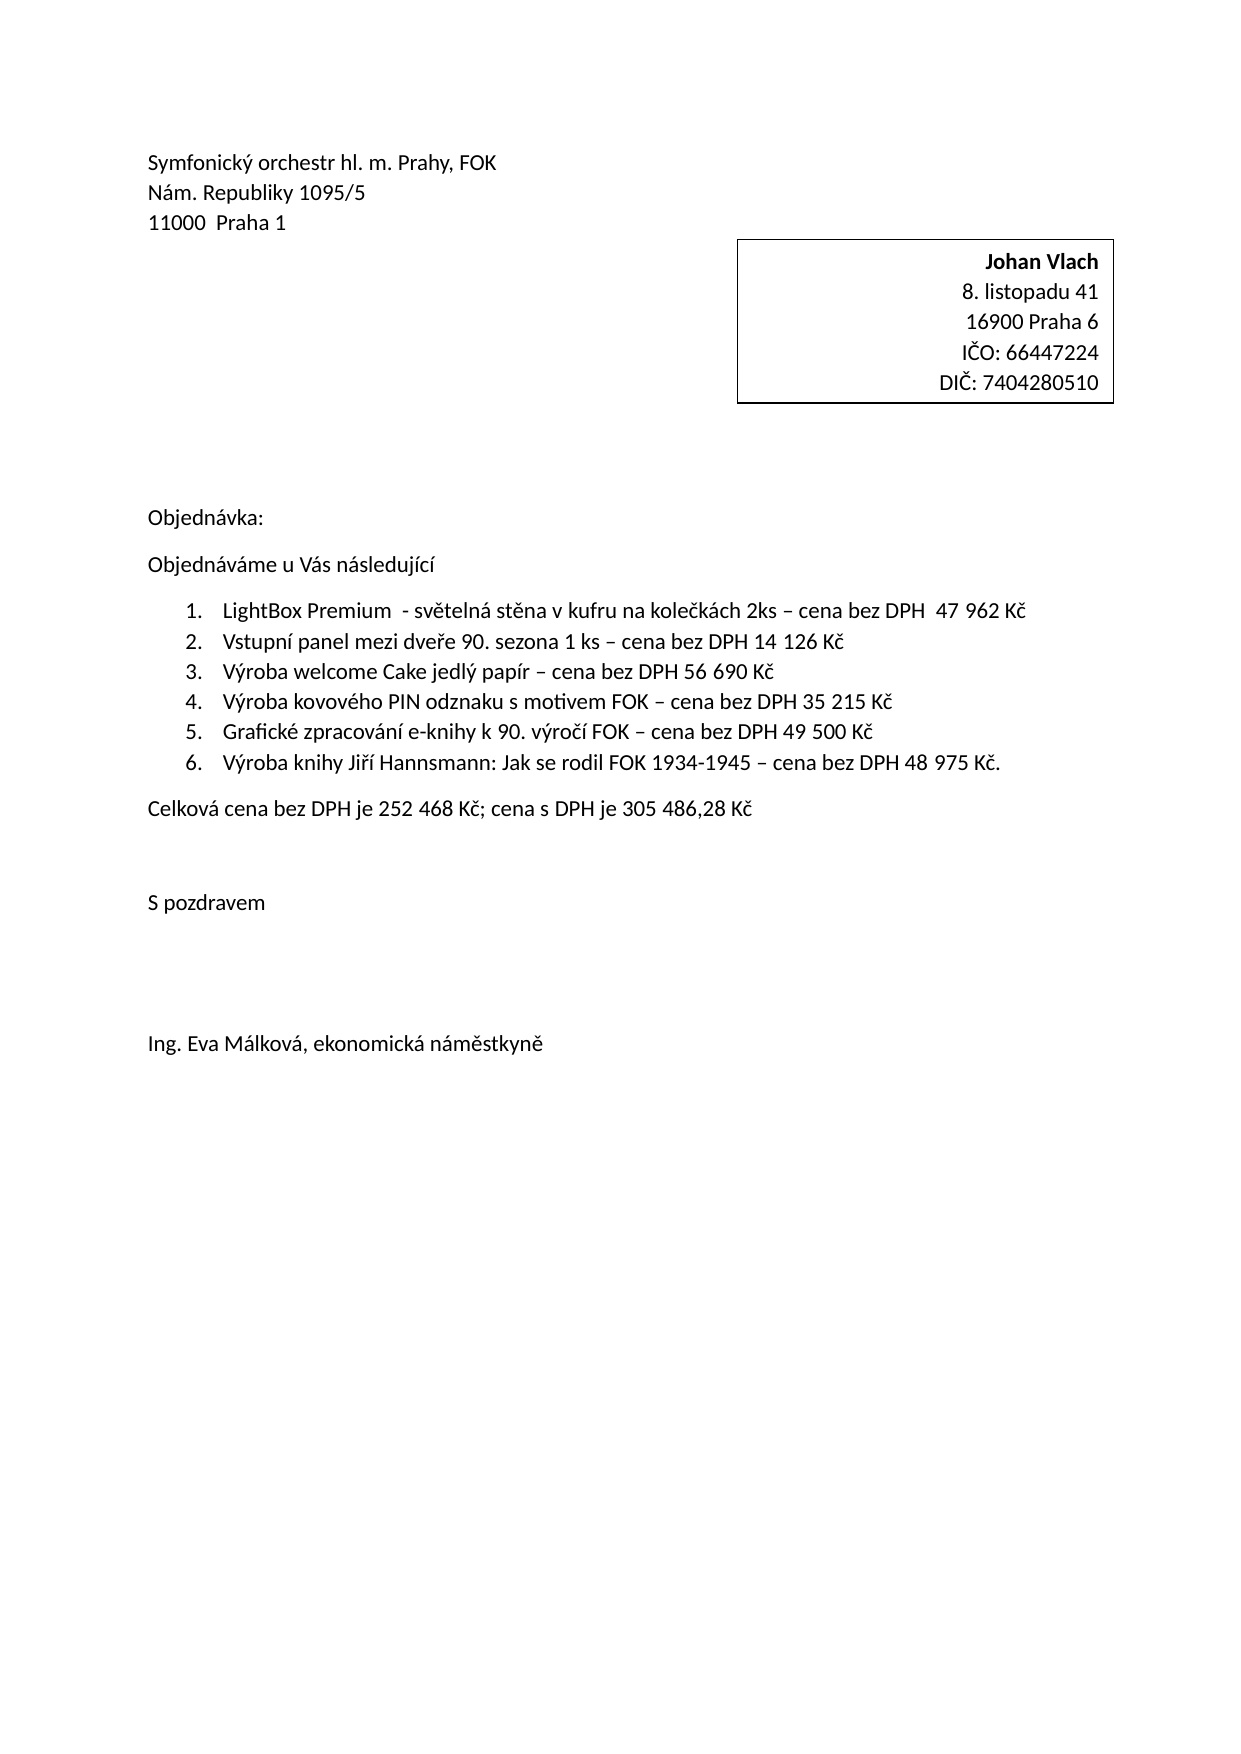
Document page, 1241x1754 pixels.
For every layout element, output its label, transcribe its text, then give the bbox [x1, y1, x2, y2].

text Objednáváme u Vás následující [148, 550, 1093, 578]
text Objednávka: [148, 503, 1093, 531]
list Výroba kovového PIN odznaku s motivem FOK – cena bez DPH 35 215 Kč [185, 687, 1093, 715]
list Výroba knihy Jiří Hannsmann: Jak se rodil FOK 1934-1945 – cena bez DPH 48 975 Kč. [185, 748, 1093, 776]
text S pozdravem [148, 888, 1093, 916]
text Nám. Republiky 1095/5 [148, 178, 1093, 206]
list Grafické zpracování e-knihy k 90. výročí FOK – cena bez DPH 49 500 Kč [185, 717, 1093, 745]
text Ing. Eva Málková, ekonomická náměstkyně [148, 1029, 1093, 1057]
text Celková cena bez DPH je 252 468 Kč; cena s DPH je 305 486,28 Kč [148, 794, 1093, 822]
text 11000 Praha 1 [148, 208, 1093, 236]
list Výroba welcome Cake jedlý papír – cena bez DPH 56 690 Kč [185, 657, 1093, 685]
list Vstupní panel mezi dveře 90. sezona 1 ks – cena bez DPH 14 126 Kč [185, 627, 1093, 655]
text Symfonický orchestr hl. m. Prahy, FOK [148, 148, 1093, 176]
list LightBox Premium - světelná stěna v kufru na kolečkách 2ks – cena bez DPH 47 962 Kč [185, 597, 1093, 624]
